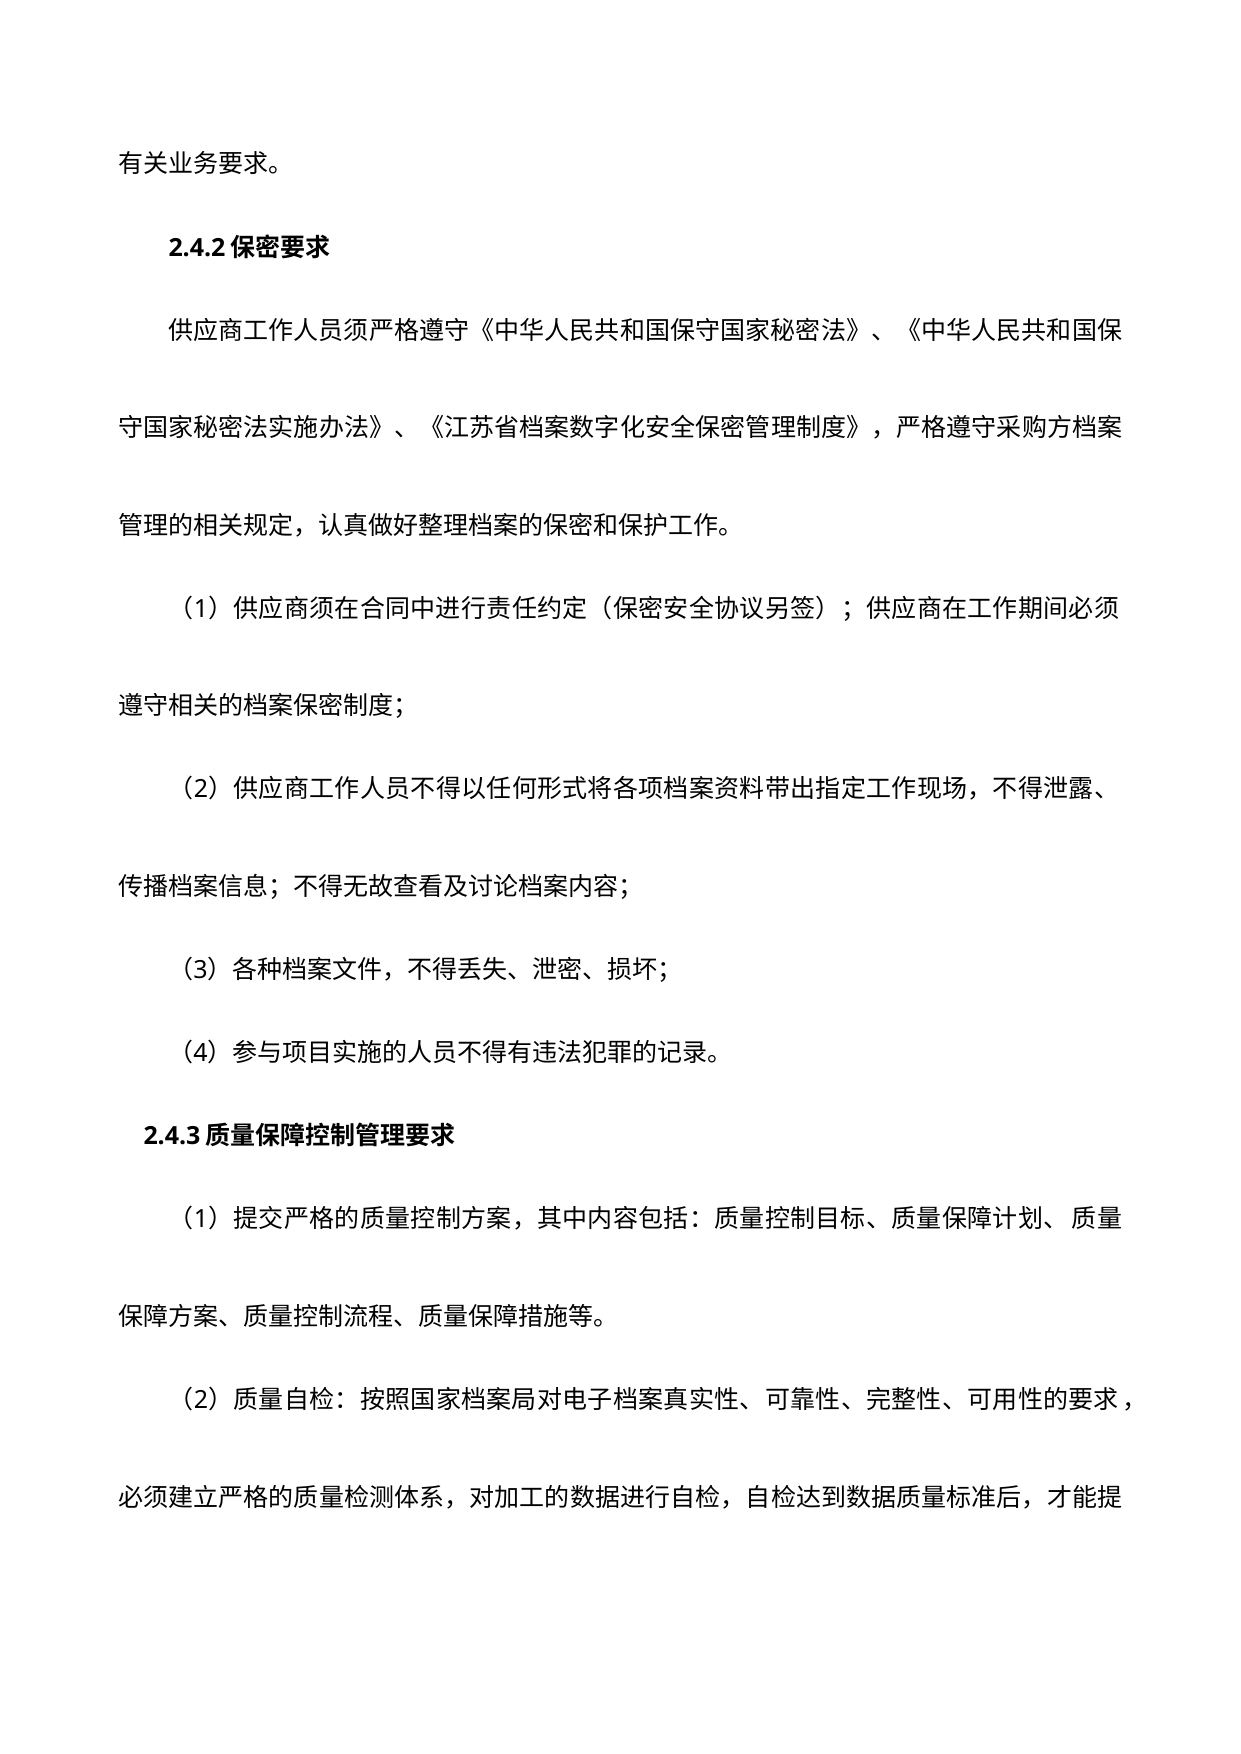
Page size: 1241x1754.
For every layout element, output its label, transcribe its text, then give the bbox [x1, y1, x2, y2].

text 2.4.3质量保障控制管理要求 [118, 1101, 1122, 1166]
text （1）供应商须在合同中进行责任约定（保密安全协议另签）；供应商在工作期间必须遵守相关的档案保密制度； [118, 574, 1122, 736]
text 2.4.2保密要求 [118, 213, 1122, 278]
text （1）提交严格的质量控制方案，其中内容包括：质量控制目标、质量保障计划、质量保障方案、质量控制流程、质量保障措施等。 [118, 1184, 1122, 1347]
text （2）供应商工作人员不得以任何形式将各项档案资料带出指定工作现场，不得泄露、传播档案信息；不得无故查看及讨论档案内容； [118, 754, 1122, 917]
text 供应商工作人员须严格遵守《中华人民共和国保守国家秘密法》、《中华人民共和国保守国家秘密法实施办法》、《江苏省档案数字化安全保密管理制度》，严格遵守采购方档案管理的相关规定，认真做好整理档案的保密和保护工作。 [118, 296, 1122, 556]
text （4）参与项目实施的人员不得有违法犯罪的记录。 [118, 1018, 1122, 1083]
text （3）各种档案文件，不得丢失、泄密、损坏； [118, 935, 1122, 1000]
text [118, 129, 1122, 194]
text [118, 1365, 1122, 1528]
